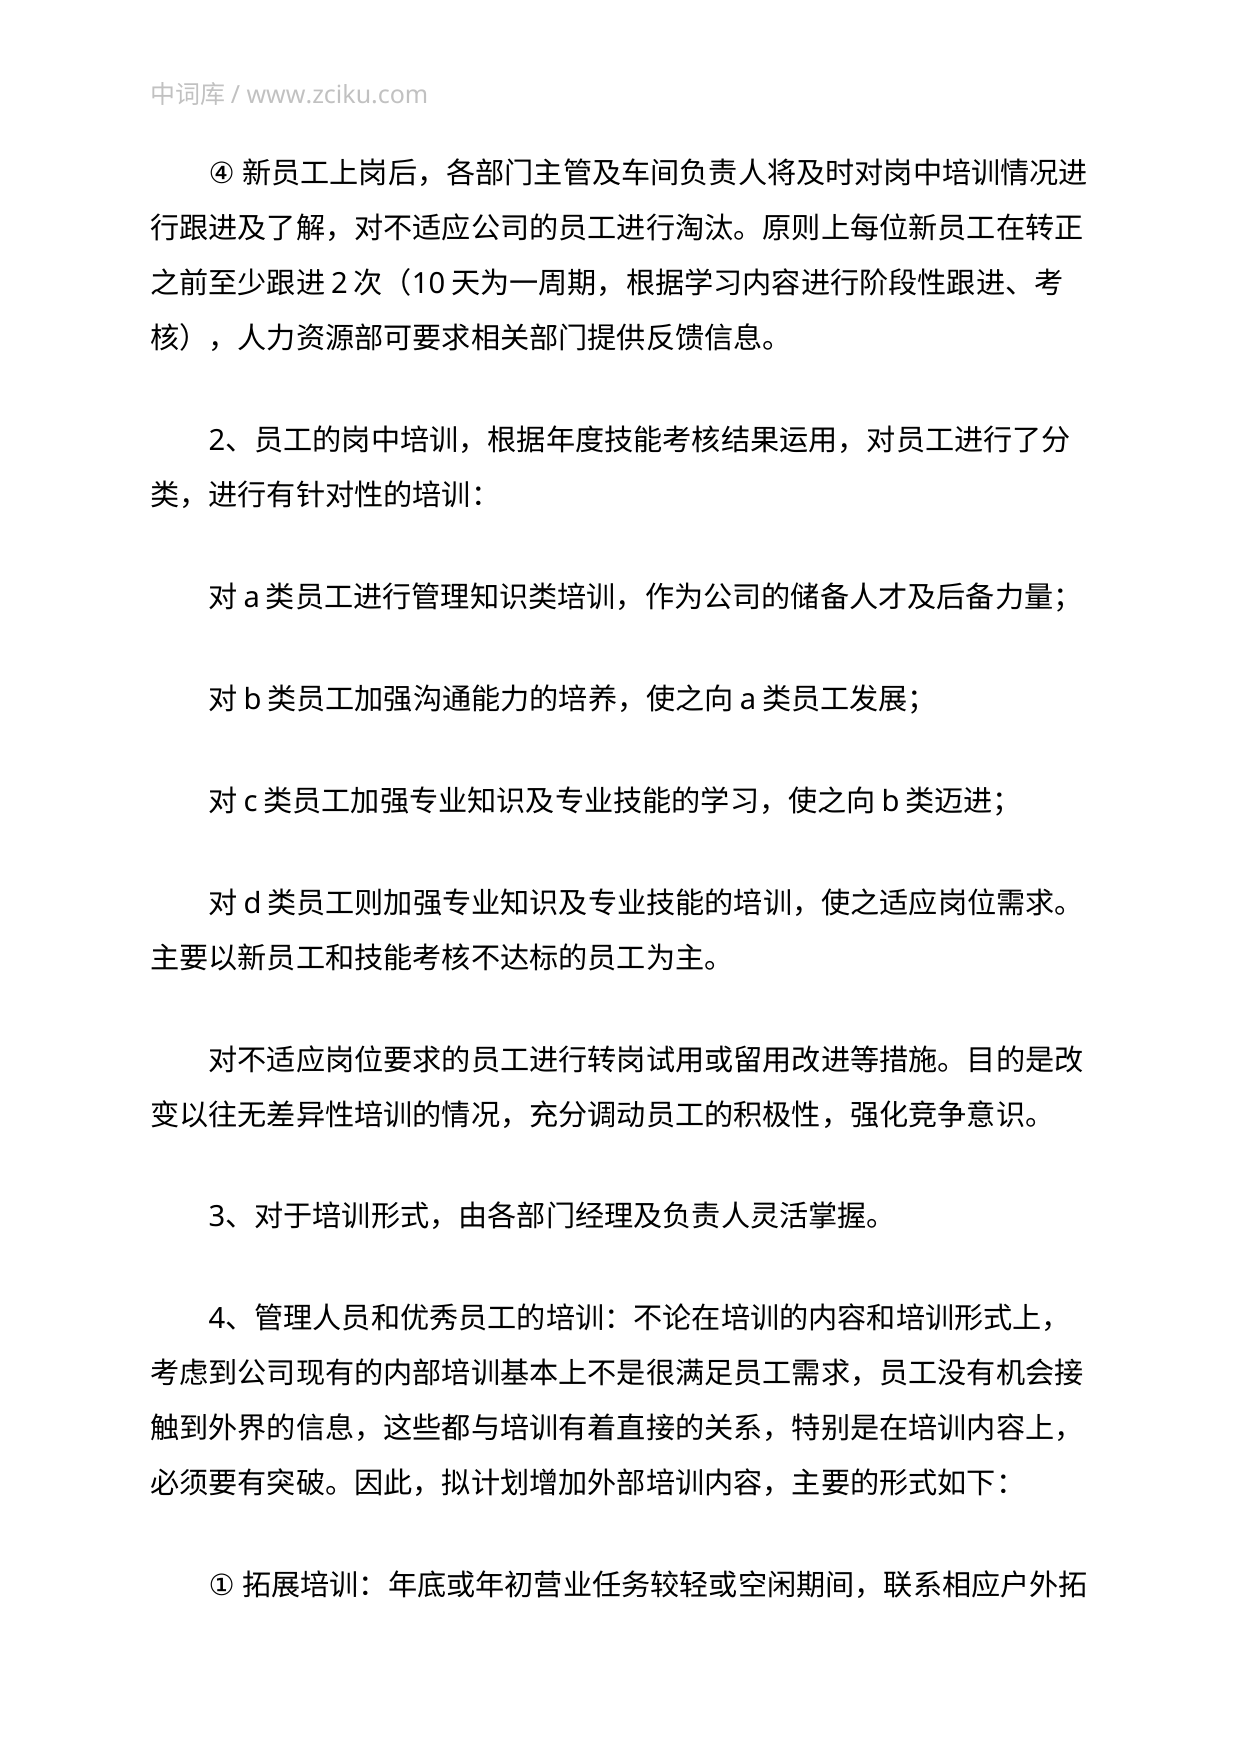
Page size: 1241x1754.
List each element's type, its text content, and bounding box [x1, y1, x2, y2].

text 对d类员工则加强专业知识及专业技能的培训，使之适应岗位需求。主要以新员工和技能考核不达标的员工为主。 [150, 879, 1090, 977]
text ④ 新员工上岗后，各部门主管及车间负责人将及时对岗中培训情况进行跟进及了解，对不适应公司的员工进行淘汰。原则上每位新员工在转正之前至少跟进2次（10天为一周期，根据学习内容进行阶段性跟进、考核），人力资源部可要求相关部门提供反馈信息。 [150, 150, 1090, 357]
text 对c类员工加强专业知识及专业技能的学习，使之向b类迈进； [150, 777, 1090, 820]
text 4、管理人员和优秀员工的培训：不论在培训的内容和培训形式上，考虑到公司现有的内部培训基本上不是很满足员工需求，员工没有机会接触到外界的信息，这些都与培训有着直接的关系，特别是在培训内容上，必须要有突破。因此，拟计划增加外部培训内容，主要的形式如下： [150, 1295, 1090, 1502]
text 2、员工的岗中培训，根据年度技能考核结果运用，对员工进行了分类，进行有针对性的培训： [150, 417, 1090, 514]
text 对b类员工加强沟通能力的培养，使之向a类员工发展； [150, 675, 1090, 718]
text 3、对于培训形式，由各部门经理及负责人灵活掌握。 [150, 1193, 1090, 1235]
text 对不适应岗位要求的员工进行转岗试用或留用改进等措施。目的是改变以往无差异性培训的情况，充分调动员工的积极性，强化竞争意识。 [150, 1036, 1090, 1133]
text 对a类员工进行管理知识类培训，作为公司的储备人才及后备力量； [150, 573, 1090, 616]
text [150, 1561, 1090, 1604]
